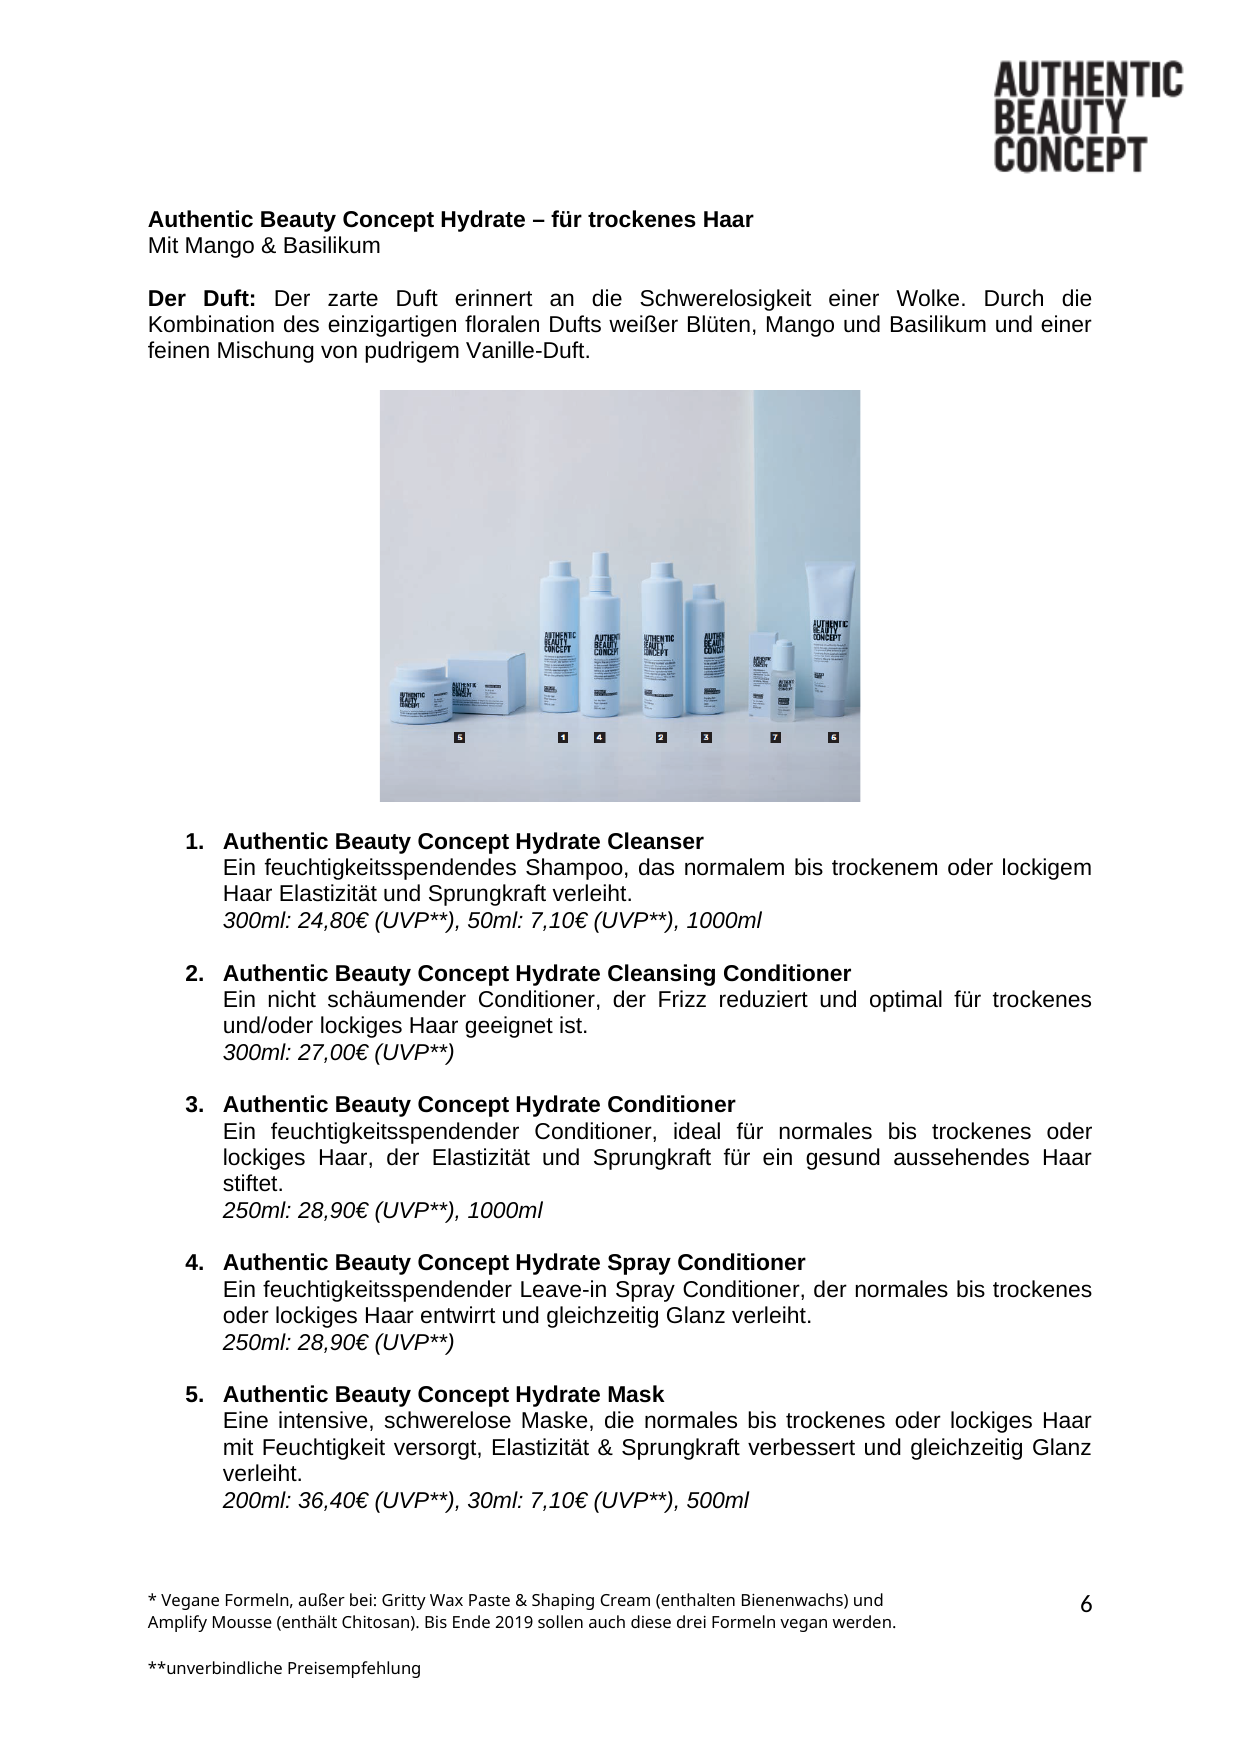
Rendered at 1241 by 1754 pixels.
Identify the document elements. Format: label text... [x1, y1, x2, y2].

text 250ml: 28,90€ (UVP**) [223, 1328, 1093, 1355]
text 250ml: 28,90€ (UVP**), 1000ml [148, 1197, 1093, 1223]
text Ein nicht schäumender Conditioner, der Frizz reduziert und optimal für trockenes und/oder lockiges Haar geeignet ist. [223, 986, 1093, 1038]
list Authentic Beauty Concept Hydrate Mask [185, 1381, 1093, 1407]
text Ein feuchtigkeitsspendender Leave-in Spray Conditioner, der normales bis trockenes oder lockiges Haar entwirrt und gleichzeitig Glanz verleiht. [223, 1276, 1093, 1328]
text Der Duft: Der zarte Duft erinnert an die Schwerelosigkeit einer Wolke. Durch die Kombination des einzigartigen floralen Dufts weißer Blüten, Mango und Basilikum und einer feinen Mischung von pudrigem Vanille-Duft. [148, 285, 1093, 364]
list Authentic Beauty Concept Hydrate Spray Conditioner [185, 1249, 1093, 1276]
text 300ml: 24,80€ (UVP**), 50ml: 7,10€ (UVP**), 1000ml [223, 907, 1093, 933]
list Authentic Beauty Concept Hydrate Cleansing Conditioner [185, 959, 1093, 986]
text 300ml: 27,00€ (UVP**) [223, 1038, 1093, 1065]
text 200ml: 36,40€ (UVP**), 30ml: 7,10€ (UVP**), 500ml [223, 1487, 1093, 1513]
text Ein feuchtigkeitsspendendes Shampoo, das normalem bis trockenem oder lockigem Haar Elastizität und Sprungkraft verleiht. [223, 854, 1093, 907]
text Authentic Beauty Concept Hydrate – für trockenes Haar [148, 206, 1093, 232]
list Authentic Beauty Concept Hydrate Conditioner [185, 1091, 1093, 1118]
picture [379, 390, 861, 802]
list Authentic Beauty Concept Hydrate Cleanser [185, 828, 1093, 854]
text Mit Mango & Basilikum [148, 232, 1093, 258]
text Ein feuchtigkeitsspendender Conditioner, ideal für normales bis trockenes oder lockiges Haar, der Elastizität und Sprungkraft für ein gesund aussehendes Haar stiftet. [223, 1118, 1093, 1197]
text Eine intensive, schwerelose Maske, die normales bis trockenes oder lockiges Haar mit Feuchtigkeit versorgt, Elastizität & Sprungkraft verbessert und gleichzeitig Glanz verleiht. [223, 1407, 1093, 1487]
